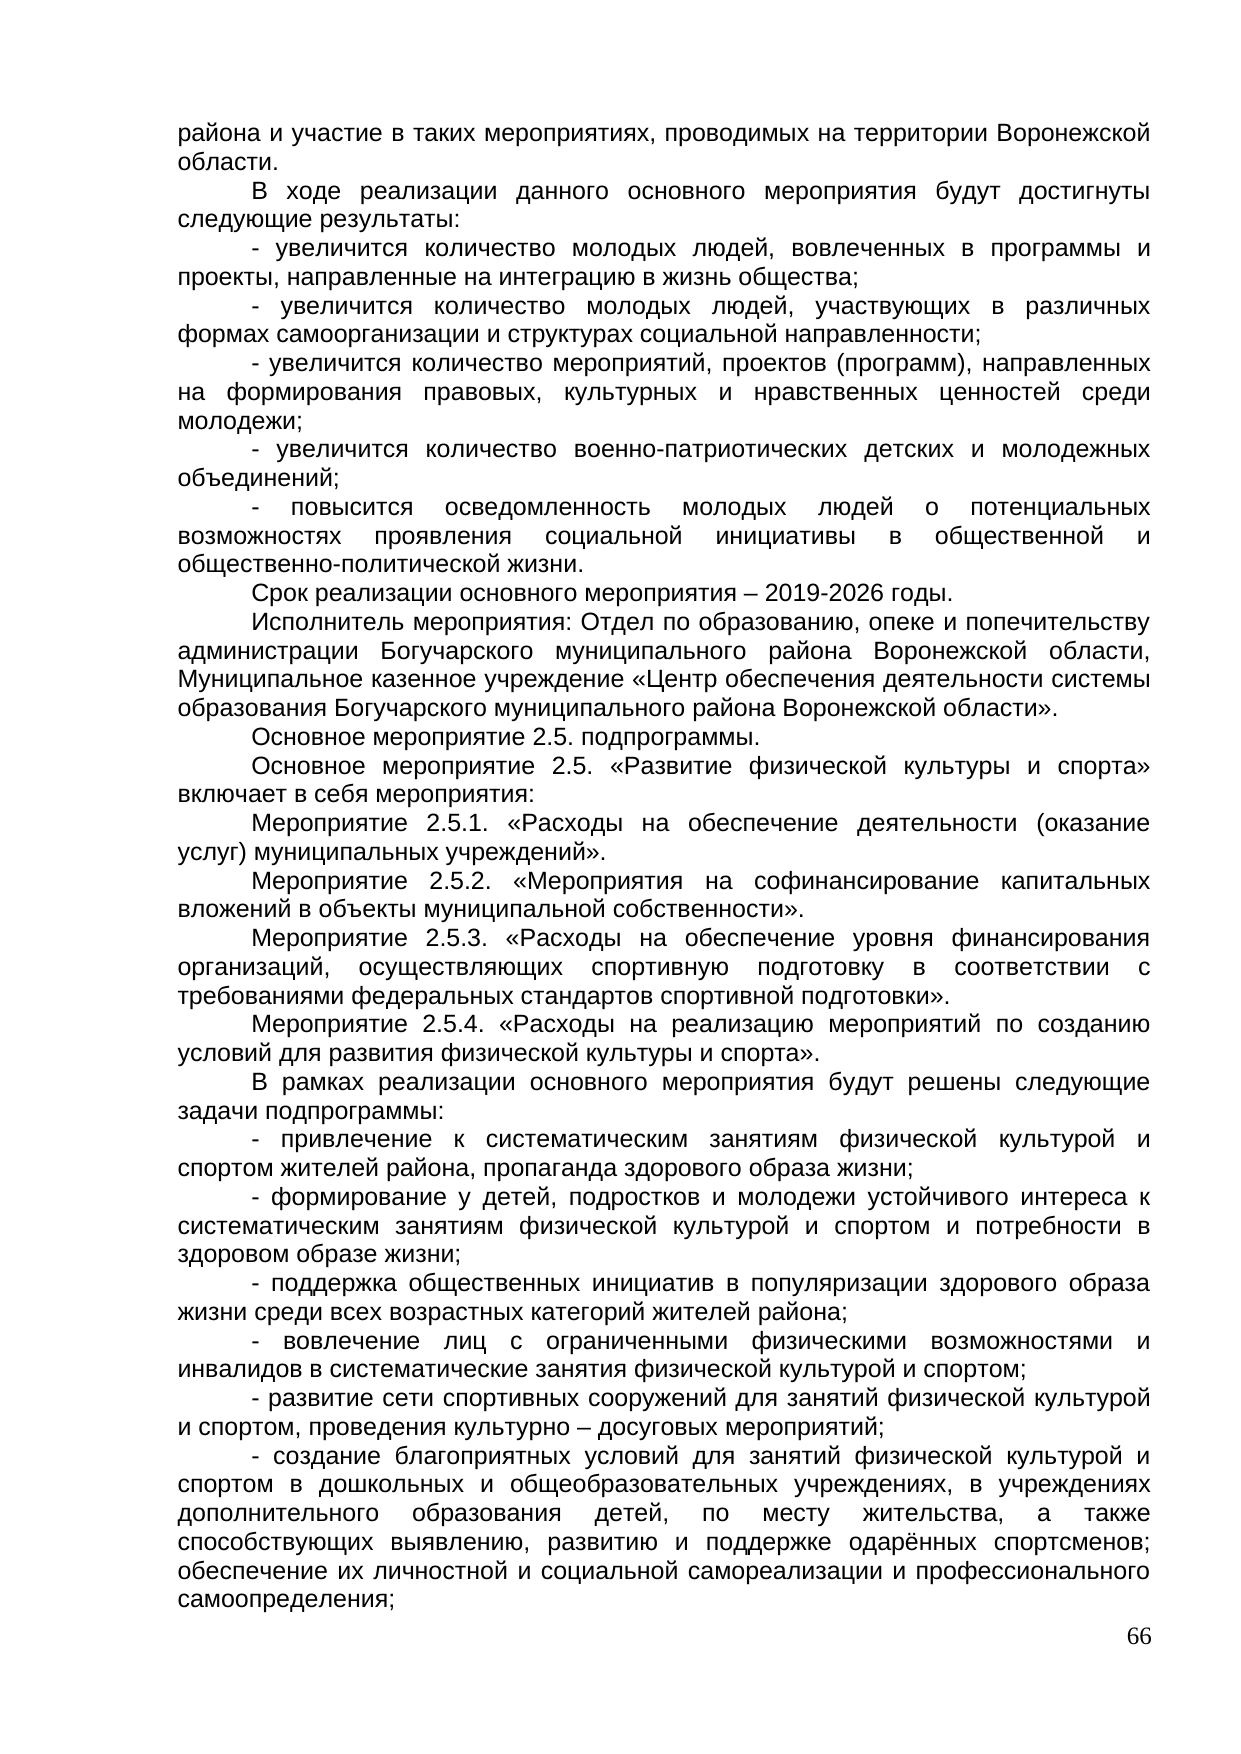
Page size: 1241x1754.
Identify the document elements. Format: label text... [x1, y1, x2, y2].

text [177, 118, 1152, 176]
text - развитие сети спортивных сооружений для занятий физической культурой и спортом, проведения культурно – досуговых мероприятий; [177, 1383, 1152, 1441]
text Мероприятие 2.5.4. «Расходы на реализацию мероприятий по созданию условий для развития физической культуры и спорта». [177, 1009, 1152, 1067]
text Мероприятие 2.5.1. «Расходы на обеспечение деятельности (оказание услуг) муниципальных учреждений». [177, 808, 1152, 866]
text Основное мероприятие 2.5. «Развитие физической культуры и спорта» включает в себя мероприятия: [177, 751, 1152, 808]
text - увеличится количество военно-патриотических детских и молодежных объединений; [177, 434, 1152, 492]
text - привлечение к систематическим занятиям физической культурой и спортом жителей района, пропаганда здорового образа жизни; [177, 1124, 1152, 1182]
text Мероприятие 2.5.2. «Мероприятия на софинансирование капитальных вложений в объекты муниципальной собственности». [177, 866, 1152, 923]
text В рамках реализации основного мероприятия будут решены следующие задачи подпрограммы: [177, 1067, 1152, 1124]
text - повысится осведомленность молодых людей о потенциальных возможностях проявления социальной инициативы в общественной и общественно-политической жизни. [177, 492, 1152, 578]
text Исполнитель мероприятия: Отдел по образованию, опеке и попечительству администрации Богучарского муниципального района Воронежской области, Муниципальное казенное учреждение «Центр обеспечения деятельности системы образования Богучарского муниципального района Воронежской области». [177, 607, 1152, 722]
text Основное мероприятие 2.5. подпрограммы. [177, 722, 1152, 751]
text - увеличится количество молодых людей, участвующих в различных формах самоорганизации и структурах социальной направленности; [177, 291, 1152, 348]
text - увеличится количество молодых людей, вовлеченных в программы и проекты, направленные на интеграцию в жизнь общества; [177, 233, 1152, 291]
text Срок реализации основного мероприятия – 2019-2026 годы. [177, 578, 1152, 607]
text - вовлечение лиц с ограниченными физическими возможностями и инвалидов в систематические занятия физической культурой и спортом; [177, 1326, 1152, 1383]
text В ходе реализации данного основного мероприятия будут достигнуты следующие результаты: [177, 176, 1152, 233]
text Мероприятие 2.5.3. «Расходы на обеспечение уровня финансирования организаций, осуществляющих спортивную подготовку в соответствии с требованиями федеральных стандартов спортивной подготовки». [177, 923, 1152, 1009]
text - создание благоприятных условий для занятий физической культурой и спортом в дошкольных и общеобразовательных учреждениях, в учреждениях дополнительного образования детей, по месту жительства, а также способствующих выявлению, развитию и поддержке одарённых спортсменов; обеспечение их личностной и социальной самореализации и профессионального самоопределения; [177, 1441, 1152, 1613]
text - поддержка общественных инициатив в популяризации здорового образа жизни среди всех возрастных категорий жителей района; [177, 1268, 1152, 1326]
text - формирование у детей, подростков и молодежи устойчивого интереса к систематическим занятиям физической культурой и спортом и потребности в здоровом образе жизни; [177, 1182, 1152, 1268]
text - увеличится количество мероприятий, проектов (программ), направленных на формирования правовых, культурных и нравственных ценностей среди молодежи; [177, 348, 1152, 434]
